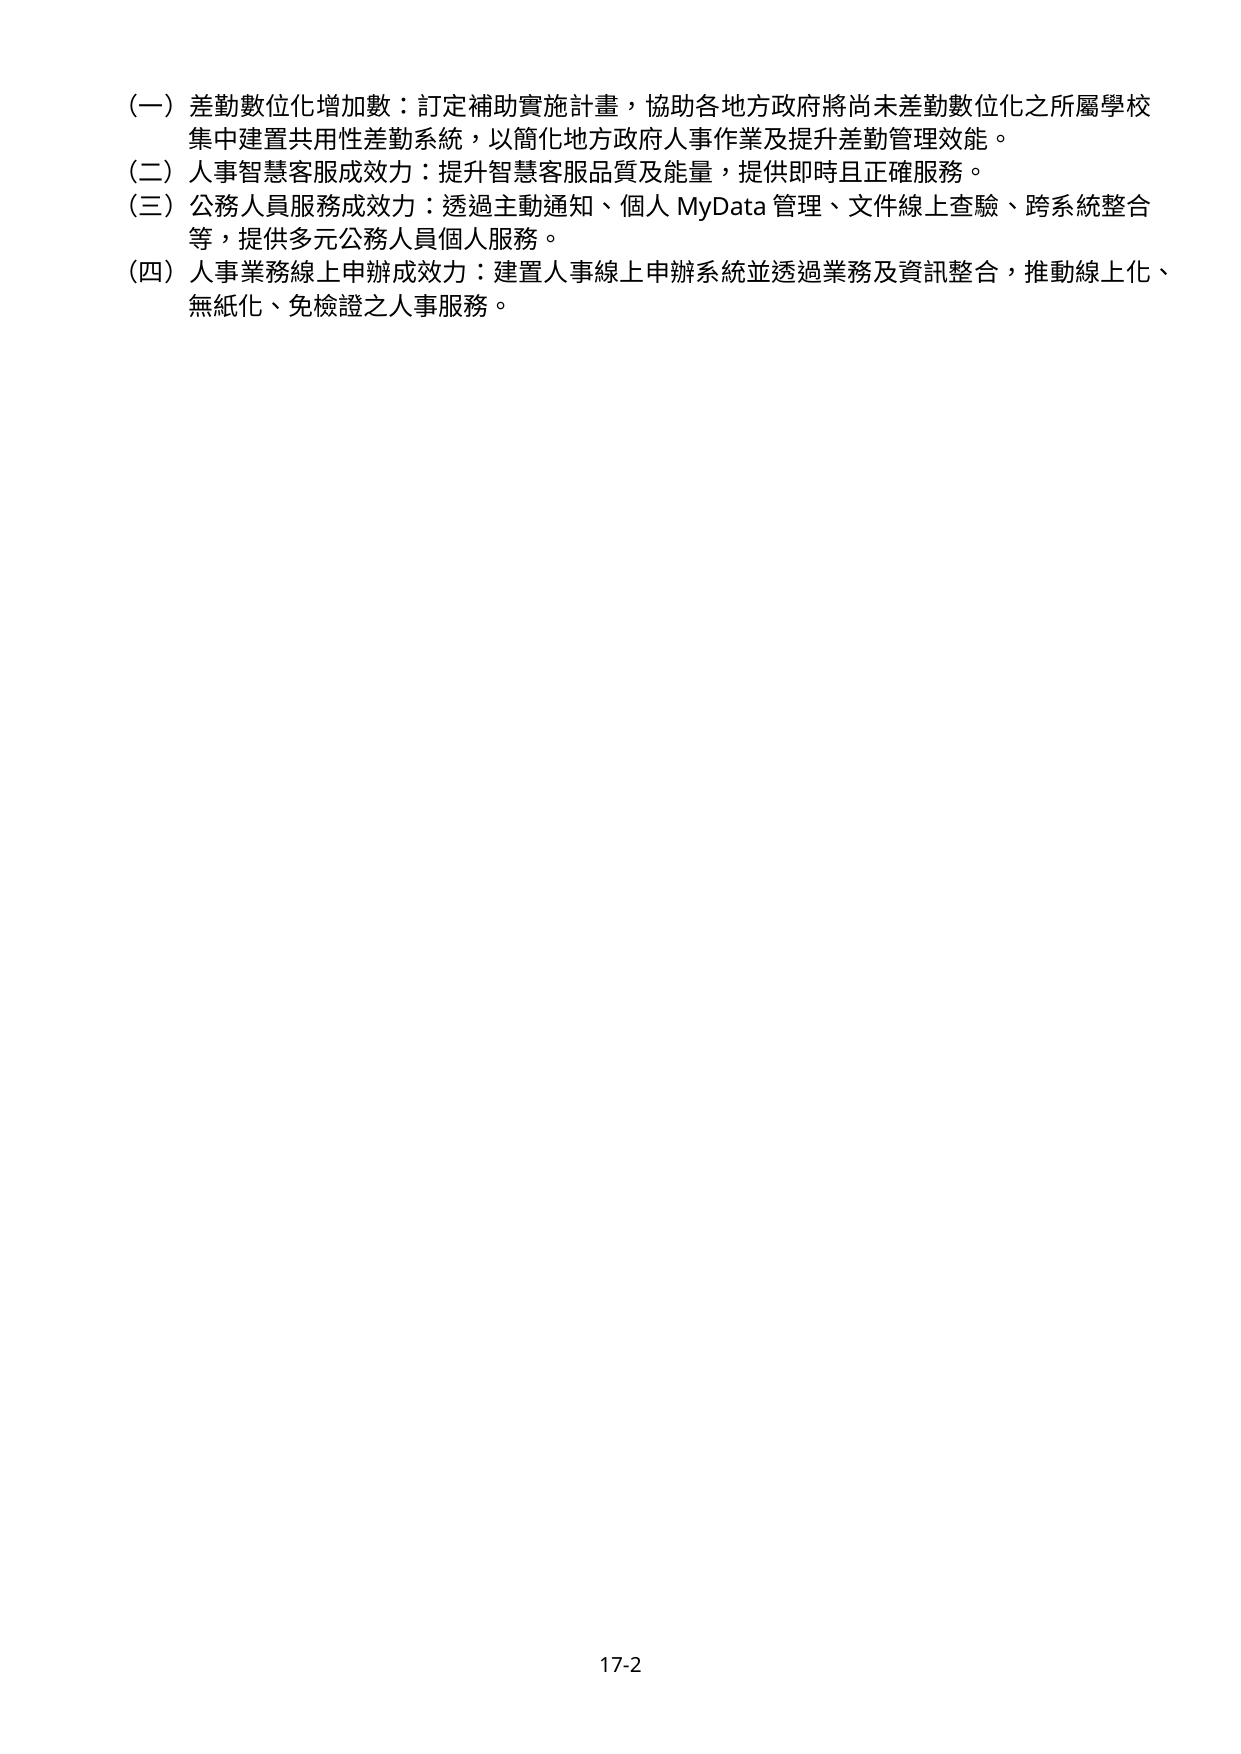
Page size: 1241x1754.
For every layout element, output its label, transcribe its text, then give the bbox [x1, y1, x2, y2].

text （四）人事業務線上申辦成效力：建置人事線上申辦系統並透過業務及資訊整合，推動線上化、無紙化、免檢證之人事服務。 [113, 255, 1152, 322]
text （一）差勤數位化增加數：訂定補助實施計畫，協助各地方政府將尚未差勤數位化之所屬學校集中建置共用性差勤系統，以簡化地方政府人事作業及提升差勤管理效能。 [113, 88, 1152, 155]
text （二）人事智慧客服成效力：提升智慧客服品質及能量，提供即時且正確服務。 [113, 155, 1152, 188]
text （三）公務人員服務成效力：透過主動通知、個人MyData管理、文件線上查驗、跨系統整合等，提供多元公務人員個人服務。 [113, 188, 1152, 255]
